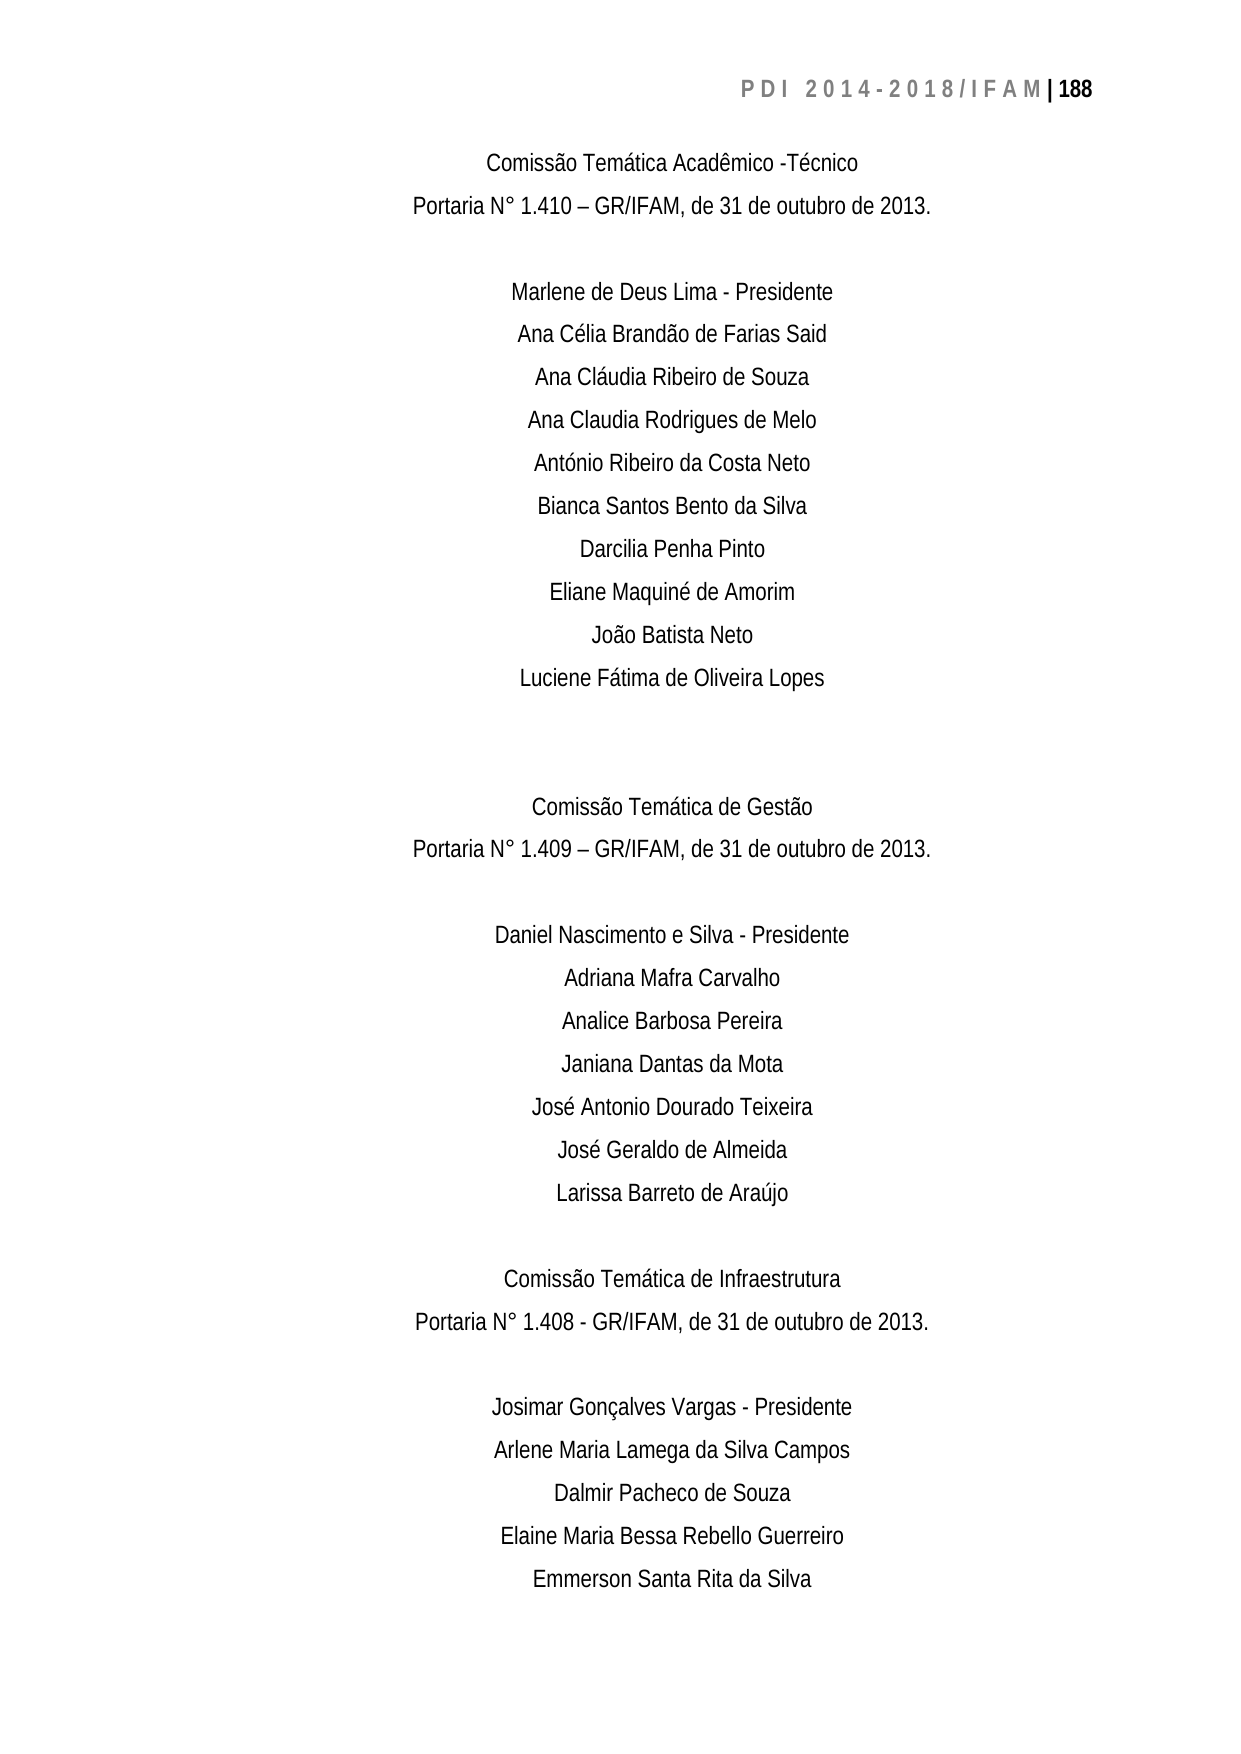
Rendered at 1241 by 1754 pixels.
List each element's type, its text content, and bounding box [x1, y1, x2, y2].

text Portaria N° 1.410 – GR/IFAM, de 31 de outubro de 2013. [252, 191, 1092, 219]
text Eliane Maquiné de Amorim [252, 577, 1092, 606]
text Emmerson Santa Rita da Silva [252, 1564, 1092, 1593]
text Adriana Mafra Carvalho [252, 963, 1092, 992]
text Luciene Fátima de Oliveira Lopes [252, 663, 1092, 691]
text José Antonio Dourado Teixeira [252, 1092, 1092, 1121]
text Larissa Barreto de Araújo [252, 1178, 1092, 1206]
text Josimar Gonçalves Vargas - Presidente [252, 1392, 1092, 1421]
text Portaria N° 1.409 – GR/IFAM, de 31 de outubro de 2013. [252, 834, 1092, 863]
text Bianca Santos Bento da Silva [252, 491, 1092, 520]
text João Batista Neto [252, 620, 1092, 648]
text Ana Célia Brandão de Farias Said [252, 319, 1092, 348]
text Janiana Dantas da Mota [252, 1049, 1092, 1078]
text Arlene Maria Lamega da Silva Campos [252, 1435, 1092, 1464]
text Daniel Nascimento e Silva - Presidente [252, 920, 1092, 949]
text Comissão Temática de Infraestrutura [252, 1263, 1092, 1292]
text José Geraldo de Almeida [252, 1135, 1092, 1163]
text Comissão Temática de Gestão [252, 791, 1092, 820]
text Ana Claudia Rodrigues de Melo [252, 405, 1092, 434]
text Analice Barbosa Pereira [252, 1006, 1092, 1035]
text Darcilia Penha Pinto [252, 534, 1092, 563]
text António Ribeiro da Costa Neto [252, 448, 1092, 477]
text Marlene de Deus Lima - Presidente [252, 276, 1092, 305]
text Dalmir Pacheco de Souza [252, 1478, 1092, 1507]
text Comissão Temática Acadêmico -Técnico [252, 148, 1092, 176]
text Portaria N° 1.408 - GR/IFAM, de 31 de outubro de 2013. [252, 1306, 1092, 1335]
text Ana Cláudia Ribeiro de Souza [252, 362, 1092, 391]
text Elaine Maria Bessa Rebello Guerreiro [252, 1521, 1092, 1550]
